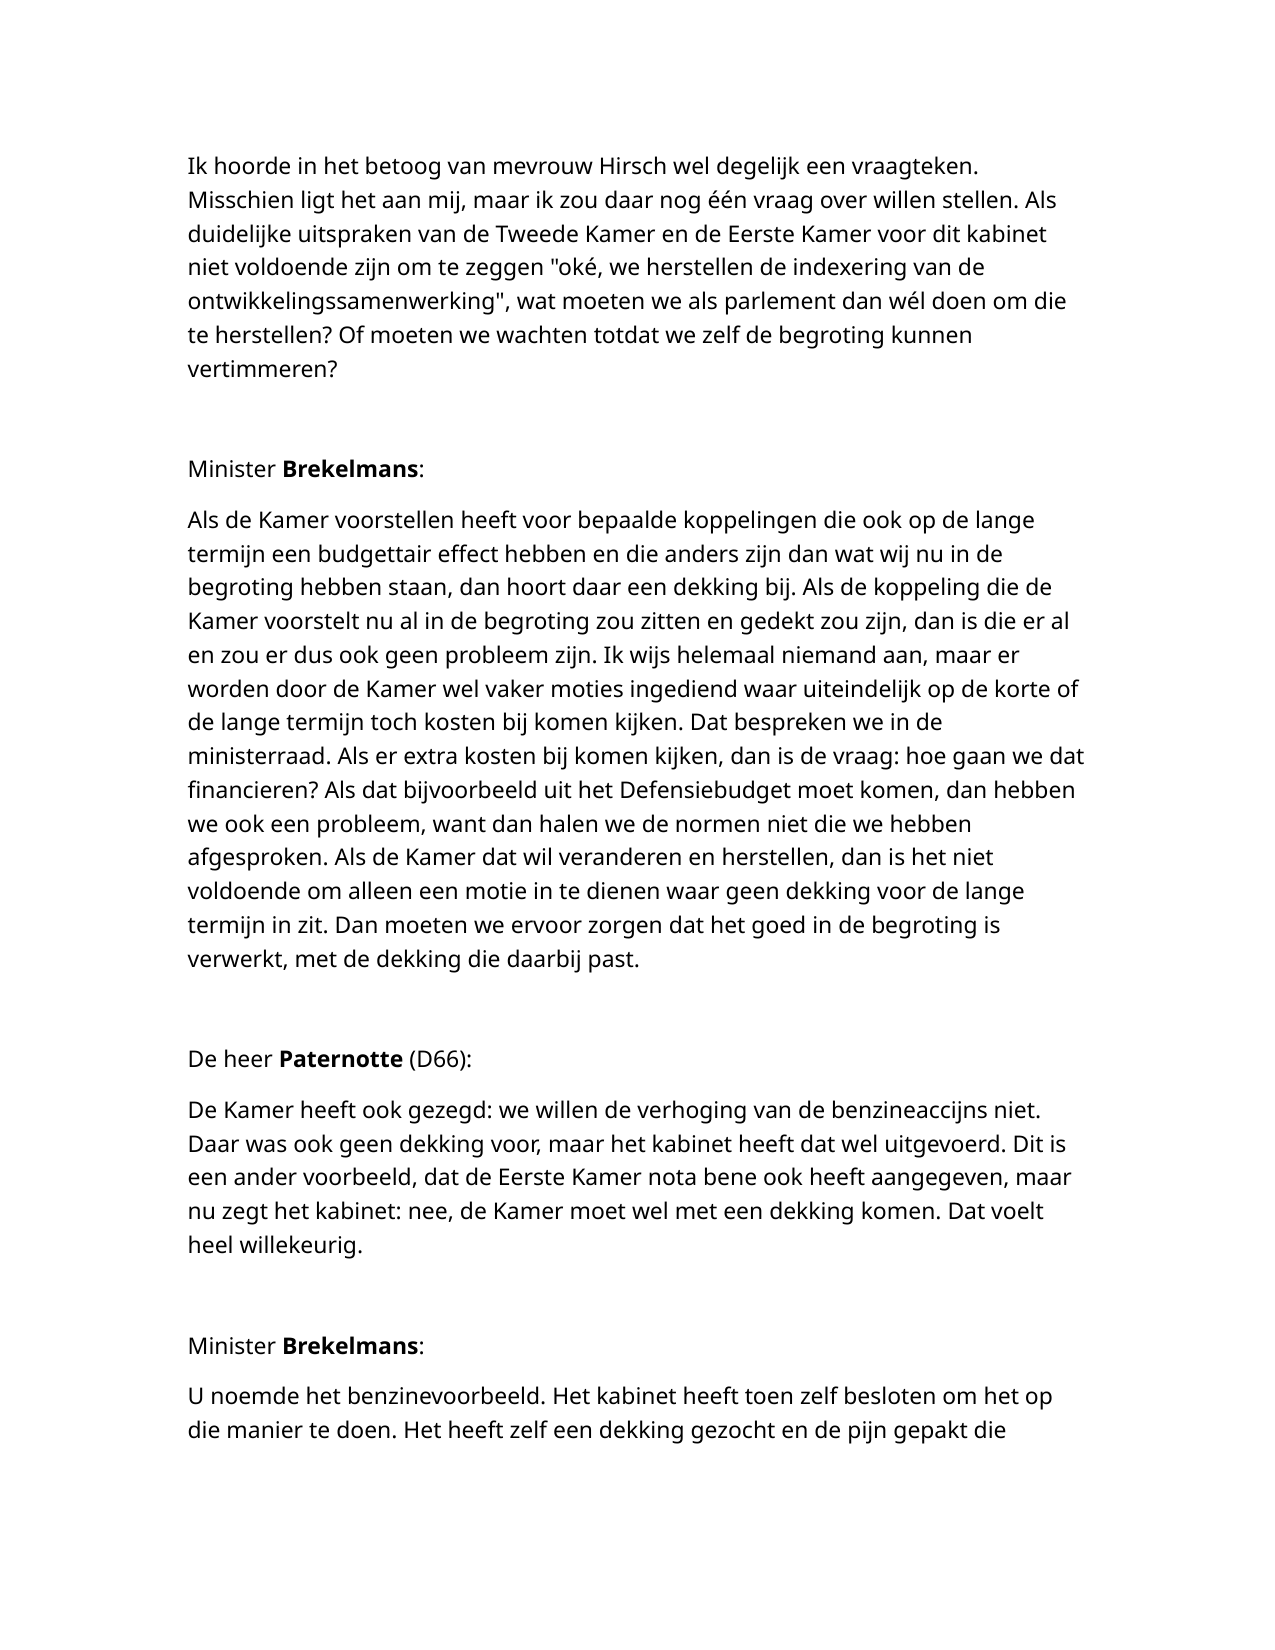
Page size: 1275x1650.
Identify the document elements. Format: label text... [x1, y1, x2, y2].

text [187, 1380, 1087, 1445]
text De Kamer heeft ook gezegd: we willen de verhoging van de benzineaccijns niet. Daar was ook geen dekking voor, maar het kabinet heeft dat wel uitgevoerd. Dit is een ander voorbeeld, dat de Eerste Kamer nota bene ook heeft aangegeven, maar nu zegt het kabinet: nee, de Kamer moet wel met een dekking komen. Dat voelt heel willekeurig. [187, 1094, 1087, 1260]
text Ik hoorde in het betoog van mevrouw Hirsch wel degelijk een vraagteken. Misschien ligt het aan mij, maar ik zou daar nog één vraag over willen stellen. Als duidelijke uitspraken van de Tweede Kamer en de Eerste Kamer voor dit kabinet niet voldoende zijn om te zeggen "oké, we herstellen de indexering van de ontwikkelingssamenwerking", wat moeten we als parlement dan wél doen om die te herstellen? Of moeten we wachten totdat we zelf de begroting kunnen vertimmeren? [187, 150, 1087, 384]
text De heer Paternotte (D66): [187, 1043, 1087, 1074]
text Als de Kamer voorstellen heeft voor bepaalde koppelingen die ook op de lange termijn een budgettair effect hebben en die anders zijn dan wat wij nu in de begroting hebben staan, dan hoort daar een dekking bij. Als de koppeling die de Kamer voorstelt nu al in de begroting zou zitten en gedekt zou zijn, dan is die er al en zou er dus ook geen probleem zijn. Ik wijs helemaal niemand aan, maar er worden door de Kamer wel vaker moties ingediend waar uiteindelijk op de korte of de lange termijn toch kosten bij komen kijken. Dat bespreken we in de ministerraad. Als er extra kosten bij komen kijken, dan is de vraag: hoe gaan we dat financieren? Als dat bijvoorbeeld uit het Defensiebudget moet komen, dan hebben we ook een probleem, want dan halen we de normen niet die we hebben afgesproken. Als de Kamer dat wil veranderen en herstellen, dan is het niet voldoende om alleen een motie in te dienen waar geen dekking voor de lange termijn in zit. Dan moeten we ervoor zorgen dat het goed in de begroting is verwerkt, met de dekking die daarbij past. [187, 504, 1087, 974]
text Minister Brekelmans: [187, 453, 1087, 484]
text Minister Brekelmans: [187, 1329, 1087, 1361]
